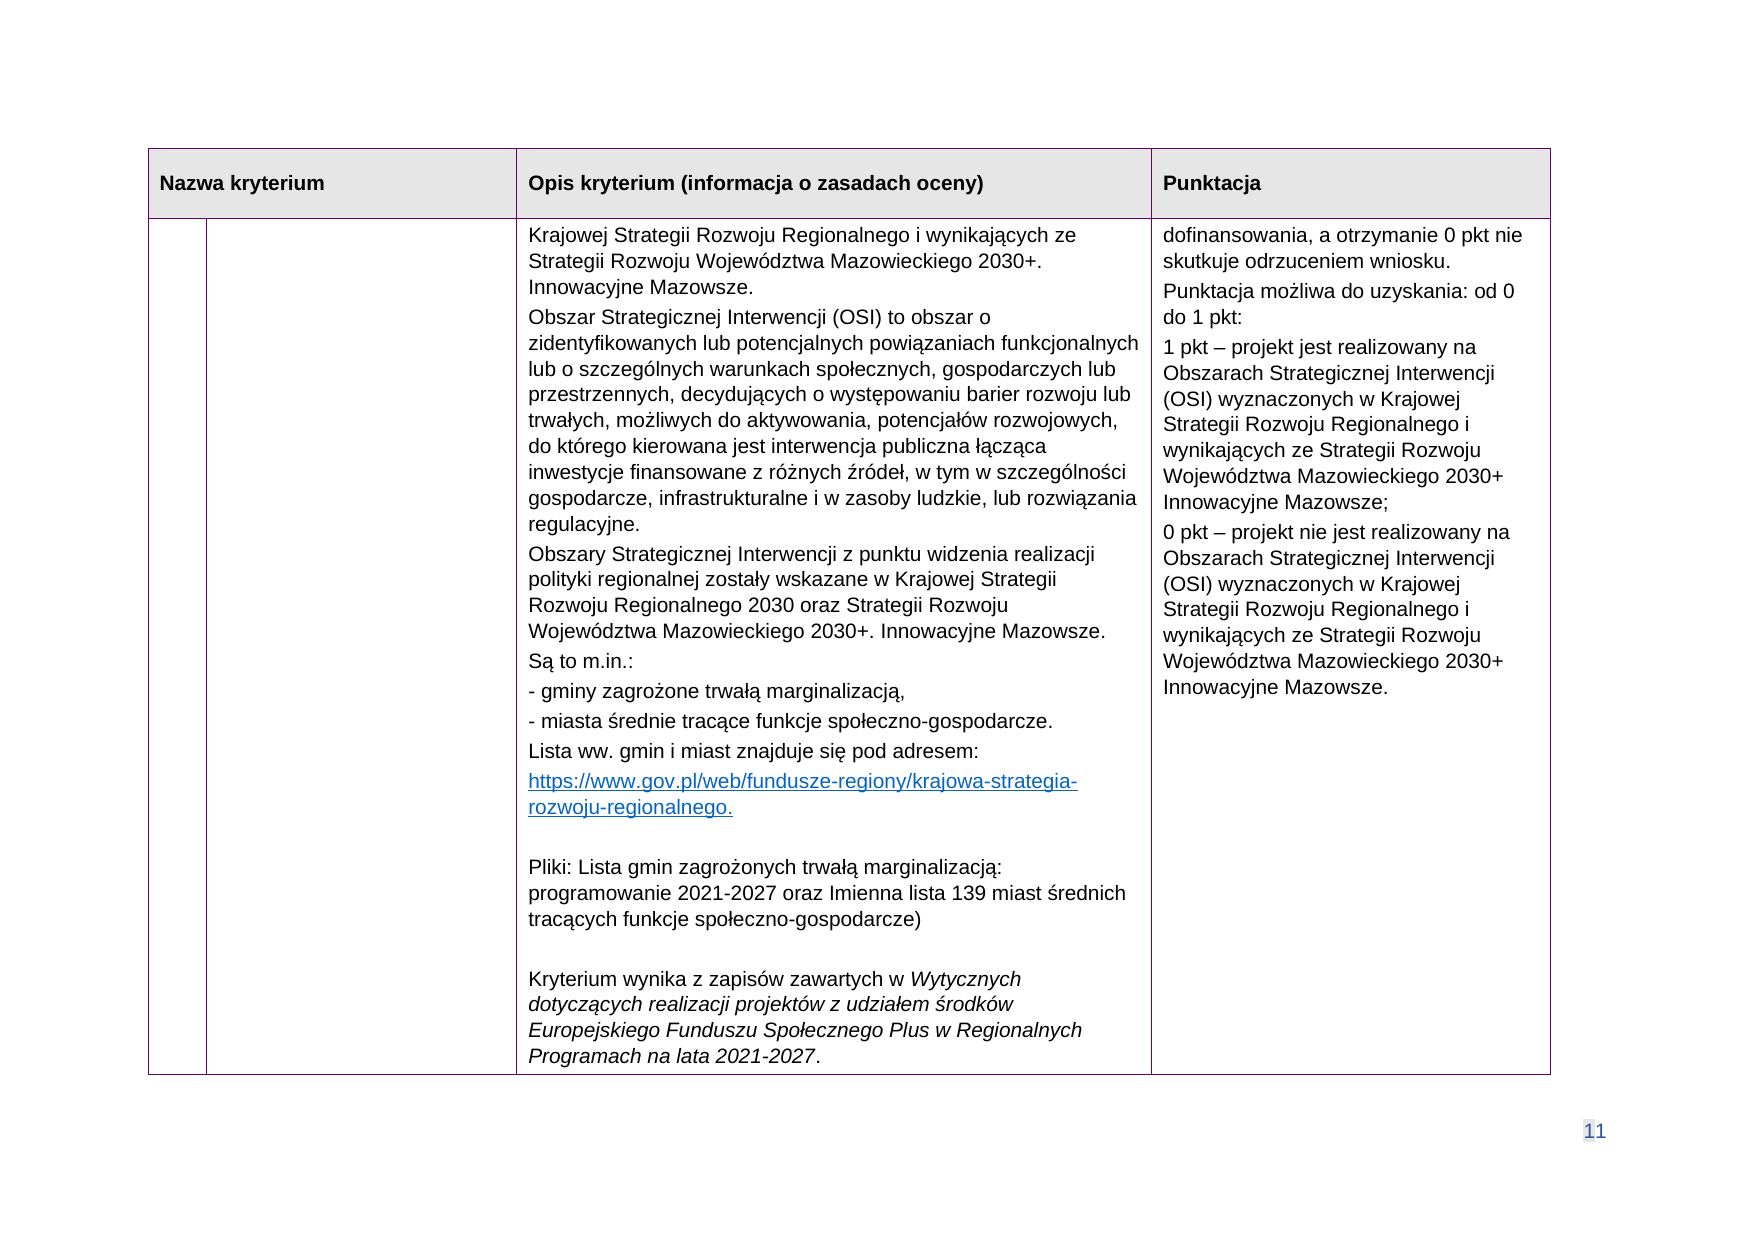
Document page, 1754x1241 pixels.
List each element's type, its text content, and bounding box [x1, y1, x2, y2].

table_header Opis kryterium (informacja o zasadach oceny) [517, 149, 1151, 218]
table_header Nazwa kryterium [149, 149, 516, 218]
table_cell 6. [149, 219, 206, 1074]
table_header Punktacja [1152, 149, 1550, 218]
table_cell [1152, 219, 1550, 1074]
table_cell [517, 219, 1151, 1074]
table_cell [207, 219, 516, 1074]
